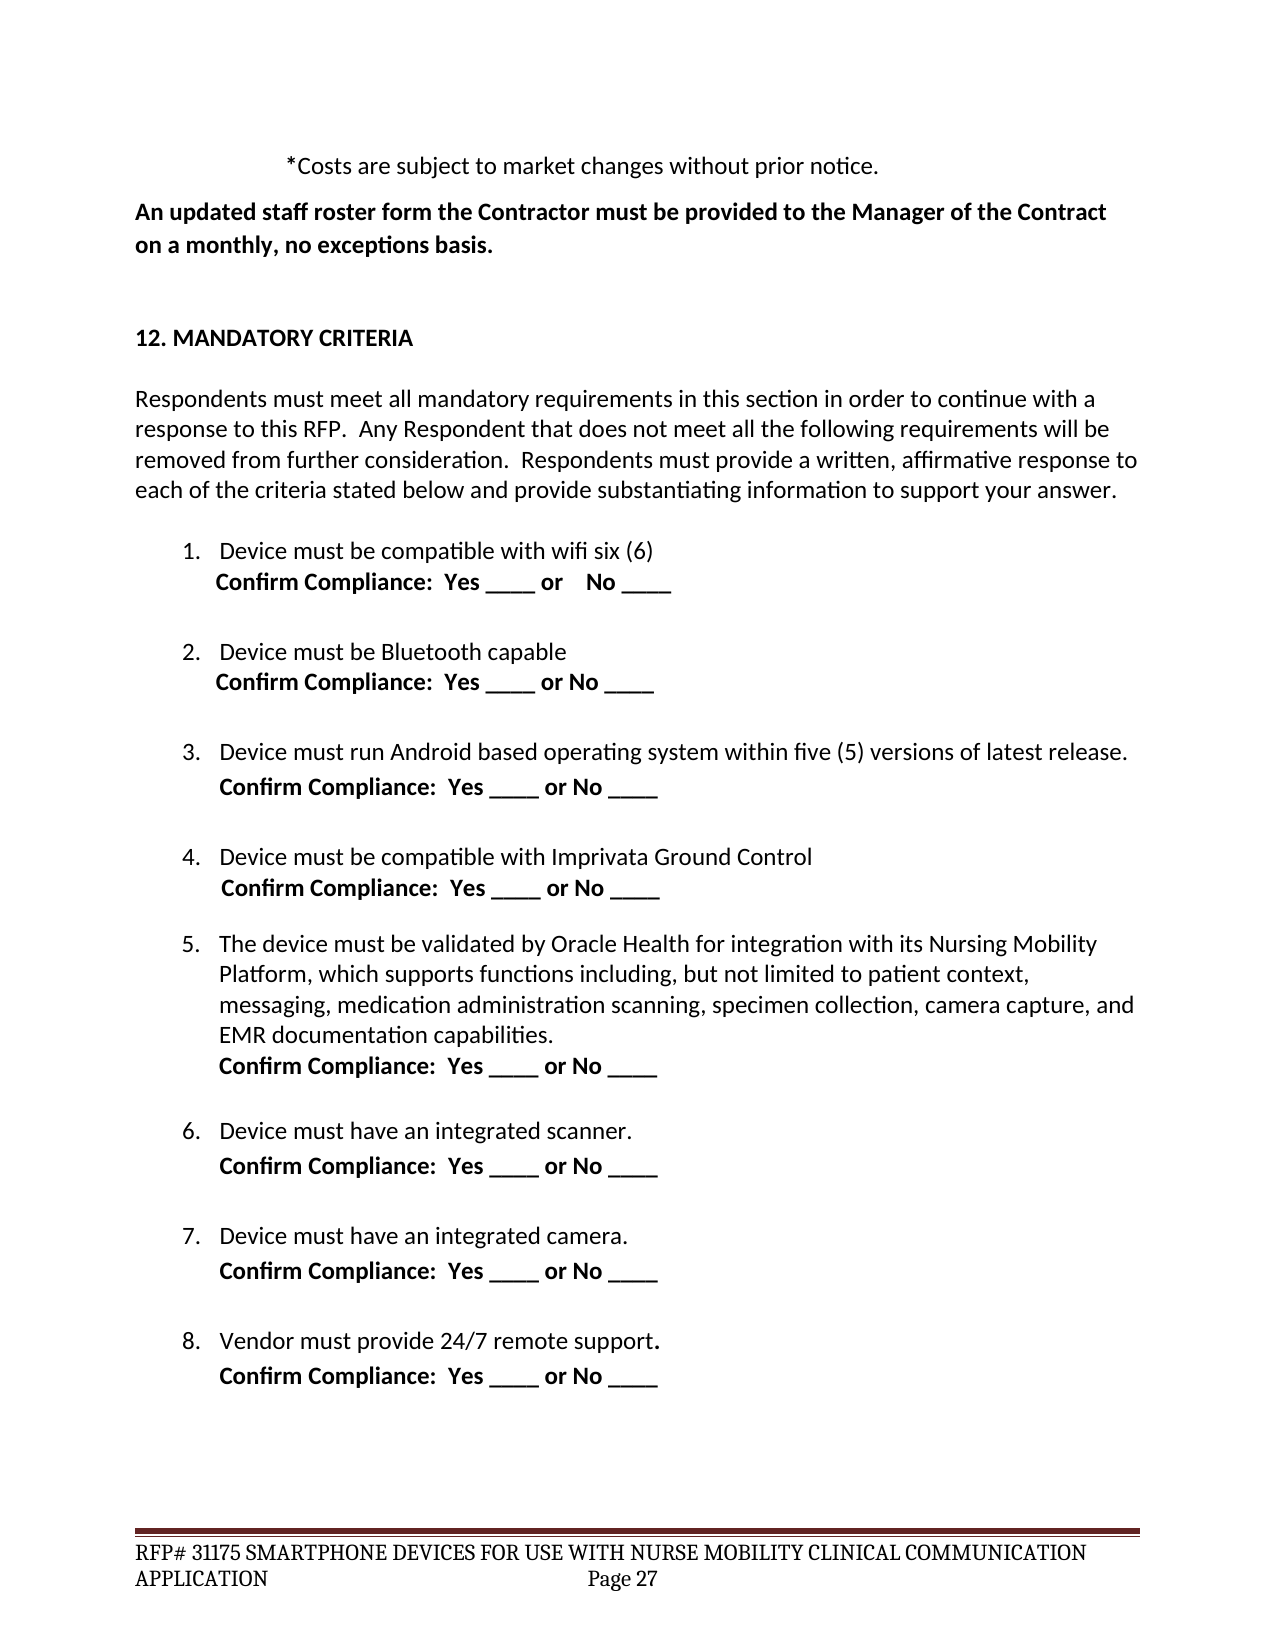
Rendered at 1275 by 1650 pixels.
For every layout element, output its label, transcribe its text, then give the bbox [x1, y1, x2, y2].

list MANDATORY CRITERIA [135, 322, 1140, 352]
list Confirm Compliance: Yes ____ or No ____ [219, 1050, 1140, 1080]
text Respondents must meet all mandatory requirements in this section in order to continue with a response to this RFP. Any Respondent that does not meet all the following requirements will be removed from further consideration. Respondents must provide a written, affirmative response to each of the criteria stated below and provide substantiating information to support your answer. [135, 383, 1140, 505]
list Confirm Compliance: Yes ____ or No ____ [210, 566, 1140, 596]
text An updated staff roster form the Contractor must be provided to the Manager of the Contract on a monthly, no exceptions basis. [135, 196, 1140, 260]
list Device must run Android based operating system within five (5) versions of latest release. [182, 736, 1140, 767]
list The device must be validated by Oracle Health for integration with its Nursing Mobility Platform, which supports functions including, but not limited to patient context, messaging, medication administration scanning, specimen collection, camera capture, and EMR documentation capabilities. [181, 928, 1140, 1050]
list Vendor must provide 24/7 remote support. [182, 1325, 1140, 1356]
text *Costs are subject to market changes without prior notice. [135, 150, 1140, 181]
list Confirm Compliance: Yes ____ or No ____ [219, 771, 1140, 802]
list Device must have an integrated scanner. [182, 1115, 1140, 1146]
text Confirm Compliance: Yes ____ or No ____ [210, 872, 1140, 902]
list Confirm Compliance: Yes ____ or No ____ [219, 1360, 1140, 1391]
list Device must be compatible with Imprivata Ground Control [182, 841, 1140, 872]
list Confirm Compliance: Yes ____ or No ____ [210, 666, 1140, 697]
list Confirm Compliance: Yes ____ or No ____ [219, 1255, 1140, 1286]
list Confirm Compliance: Yes ____ or No ____ [219, 1150, 1140, 1181]
list Device must be Bluetooth capable [182, 636, 1140, 666]
list Device must have an integrated camera. [182, 1220, 1140, 1251]
list Device must be compatible with wifi six (6) [182, 535, 1140, 566]
